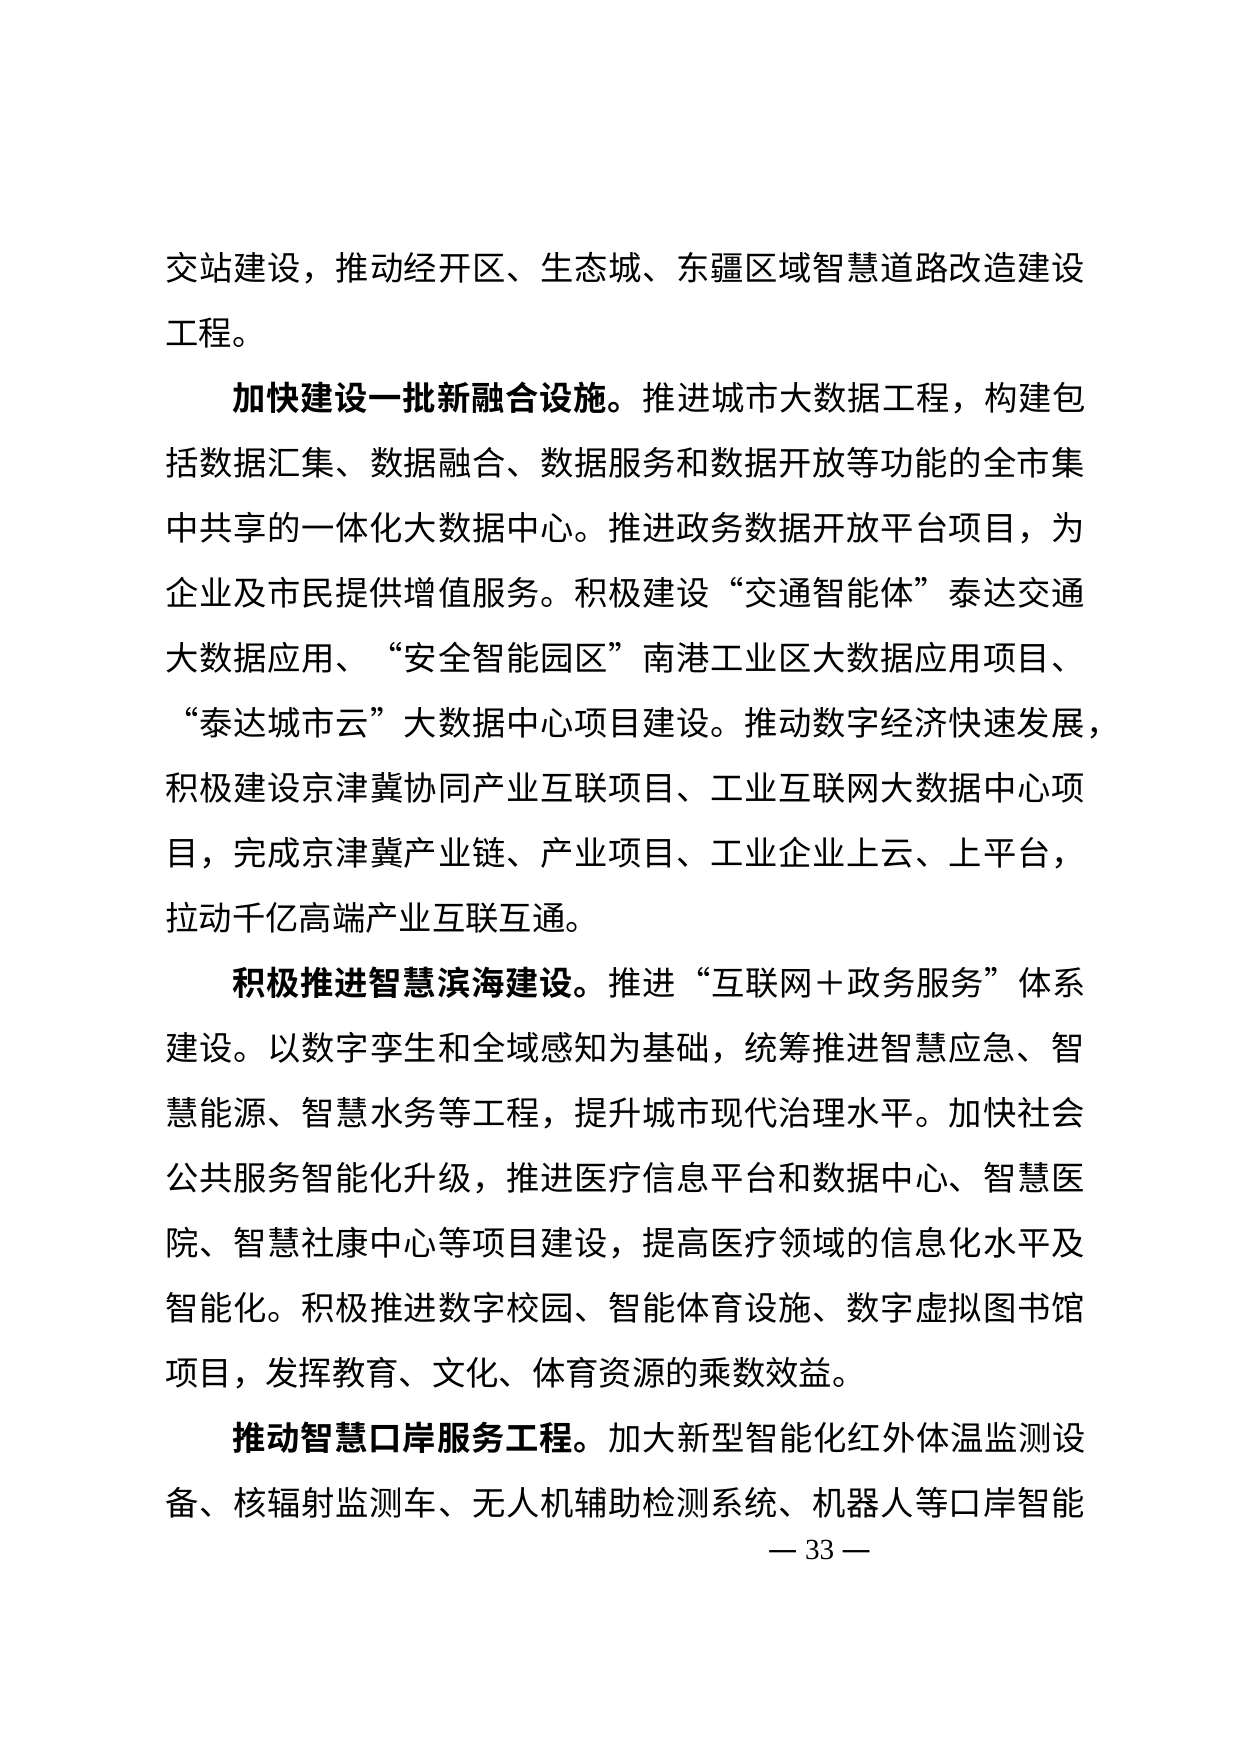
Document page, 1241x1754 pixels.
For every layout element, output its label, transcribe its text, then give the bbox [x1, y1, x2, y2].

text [165, 233, 1087, 363]
text 加快建设一批新融合设施。推进城市大数据工程，构建包括数据汇集、数据融合、数据服务和数据开放等功能的全市集中共享的一体化大数据中心。推进政务数据开放平台项目，为企业及市民提供增值服务。积极建设“交通智能体”泰达交通大数据应用、“安全智能园区”南港工业区大数据应用项目、“泰达城市云”大数据中心项目建设。推动数字经济快速发展，积极建设京津冀协同产业互联项目、工业互联网大数据中心项目，完成京津冀产业链、产业项目、工业企业上云、上平台，拉动千亿高端产业互联互通。 [165, 363, 1087, 948]
text 积极推进智慧滨海建设。推进“互联网＋政务服务”体系建设。以数字孪生和全域感知为基础，统筹推进智慧应急、智慧能源、智慧水务等工程，提升城市现代治理水平。加快社会公共服务智能化升级，推进医疗信息平台和数据中心、智慧医院、智慧社康中心等项目建设，提高医疗领域的信息化水平及智能化。积极推进数字校园、智能体育设施、数字虚拟图书馆项目，发挥教育、文化、体育资源的乘数效益。 [165, 948, 1087, 1403]
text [165, 1403, 1087, 1533]
